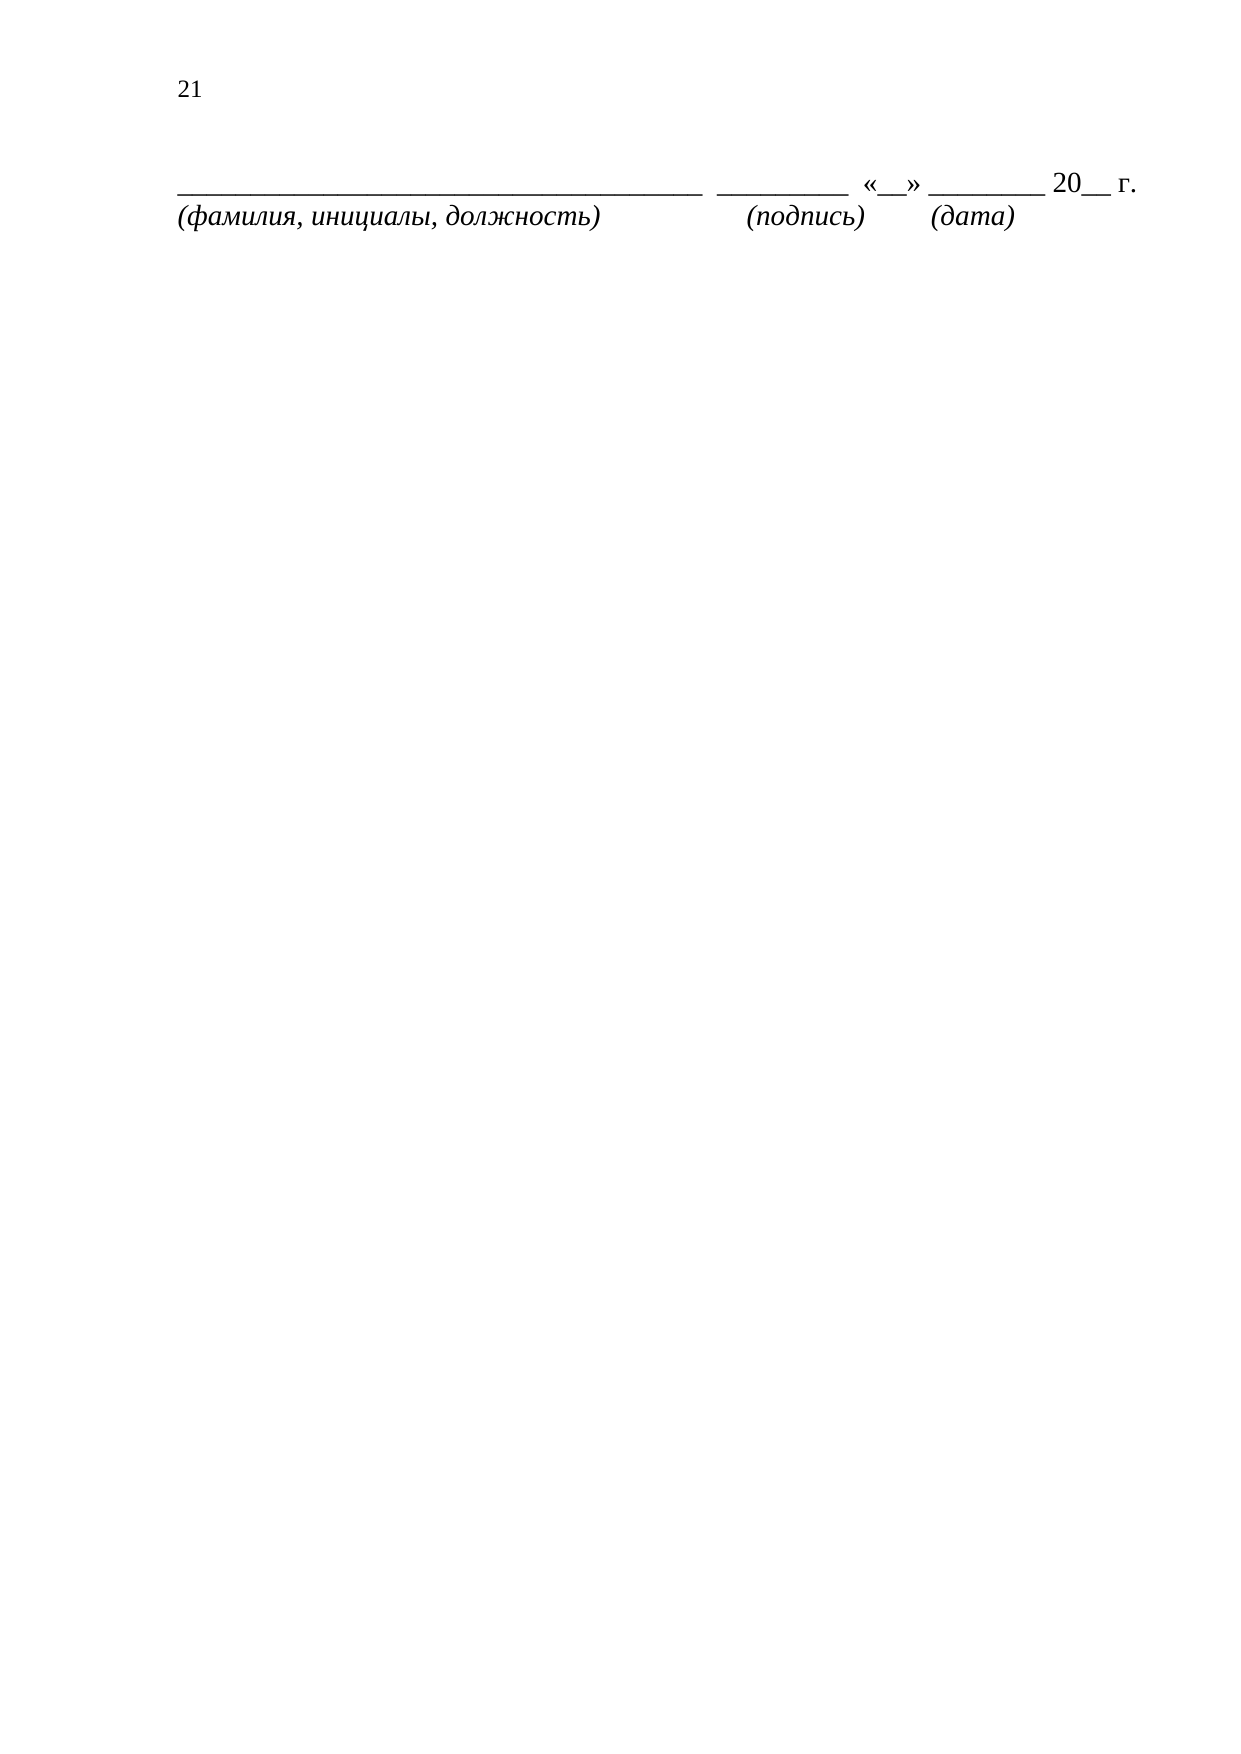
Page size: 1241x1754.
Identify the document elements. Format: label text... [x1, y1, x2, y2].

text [177, 198, 1152, 232]
text ____________________________________ _________ «__» ________ 20__ г. [177, 165, 1152, 198]
